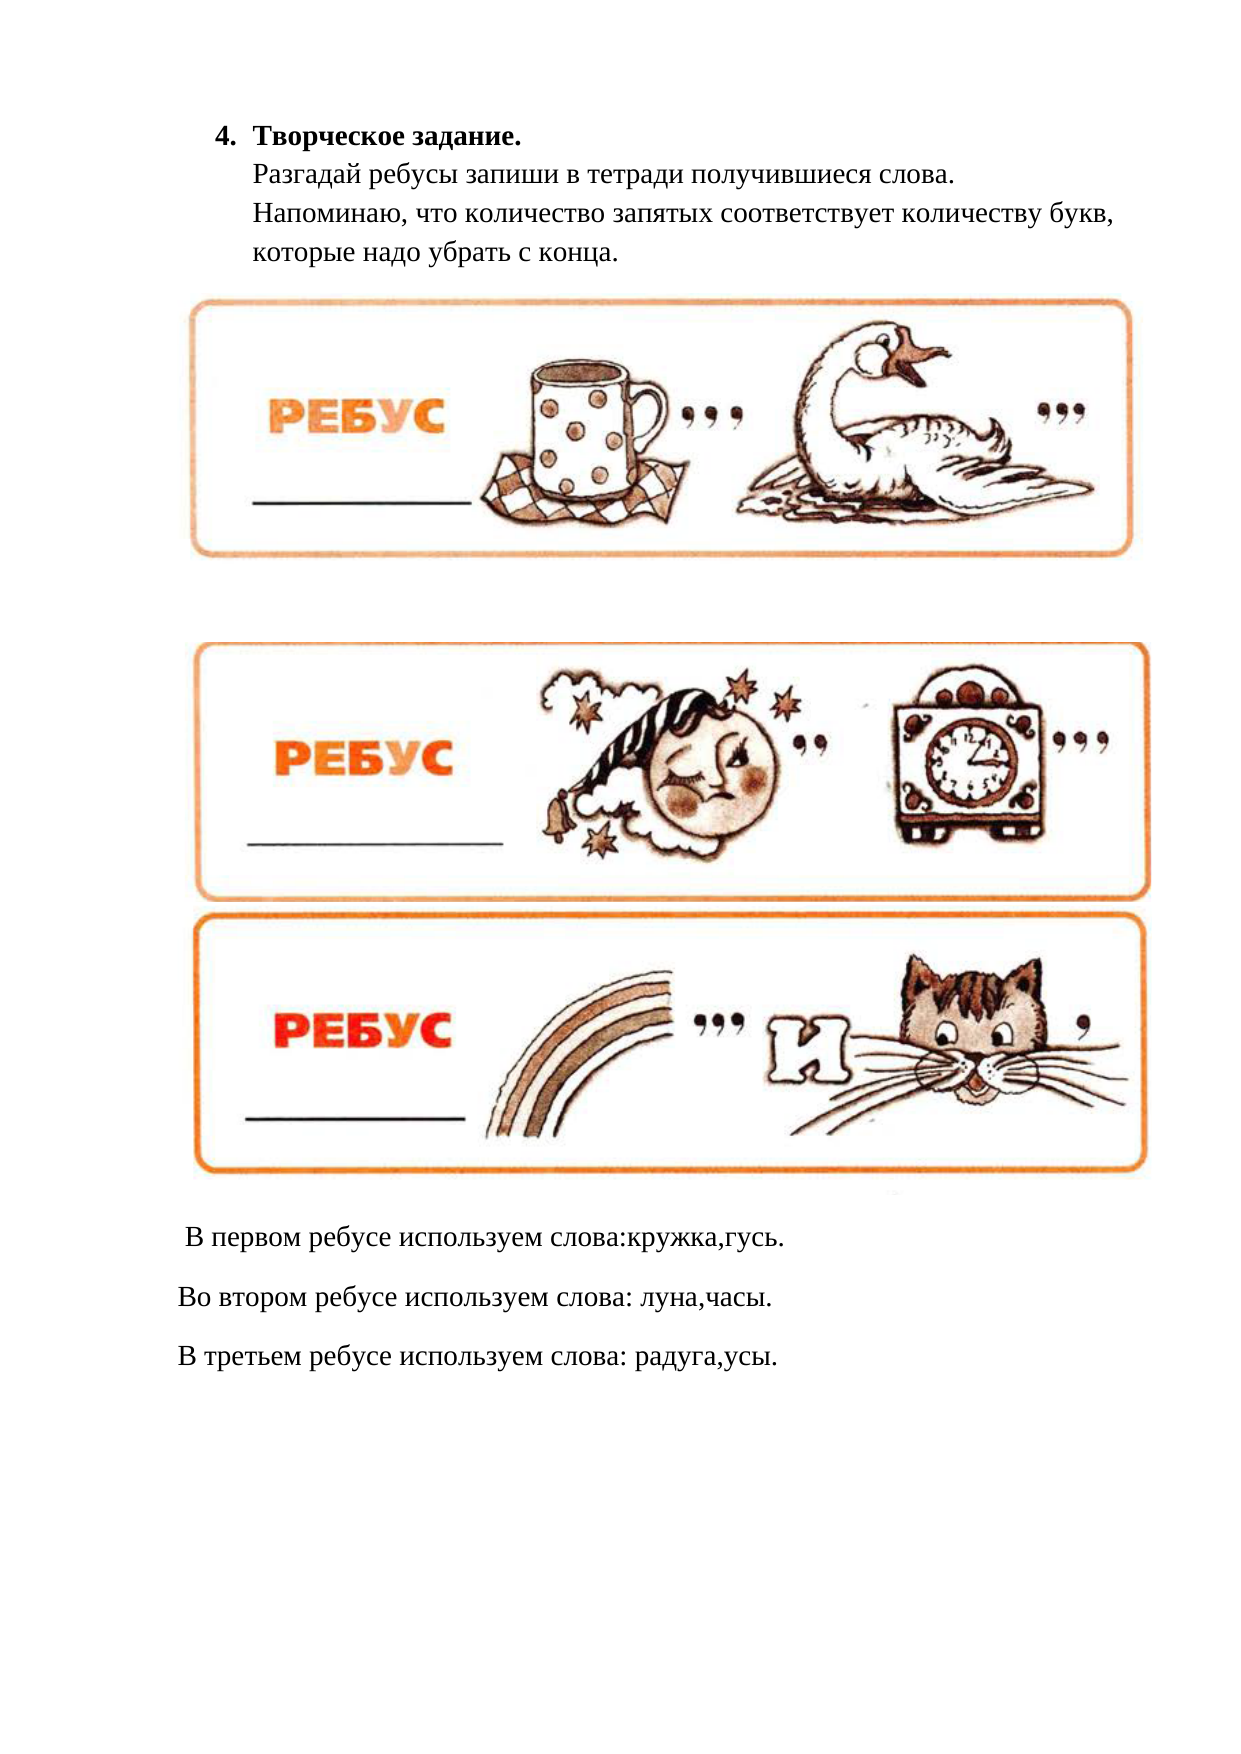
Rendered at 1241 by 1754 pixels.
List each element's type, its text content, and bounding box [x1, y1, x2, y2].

text В первом ребусе используем слова:кружка,гусь. [177, 1219, 1152, 1253]
text В третьем ребусе используем слова: радуга,усы. [177, 1338, 1152, 1372]
list Разгадай ребусы запиши в тетради получившиеся слова. [252, 157, 1152, 190]
list Творческое задание. [215, 118, 1152, 152]
list Напоминаю, что количество запятых соответствует количеству букв, которые надо убрать с конца. [252, 195, 1152, 267]
text Во втором ребусе используем слова: луна,часы. [177, 1279, 1152, 1312]
